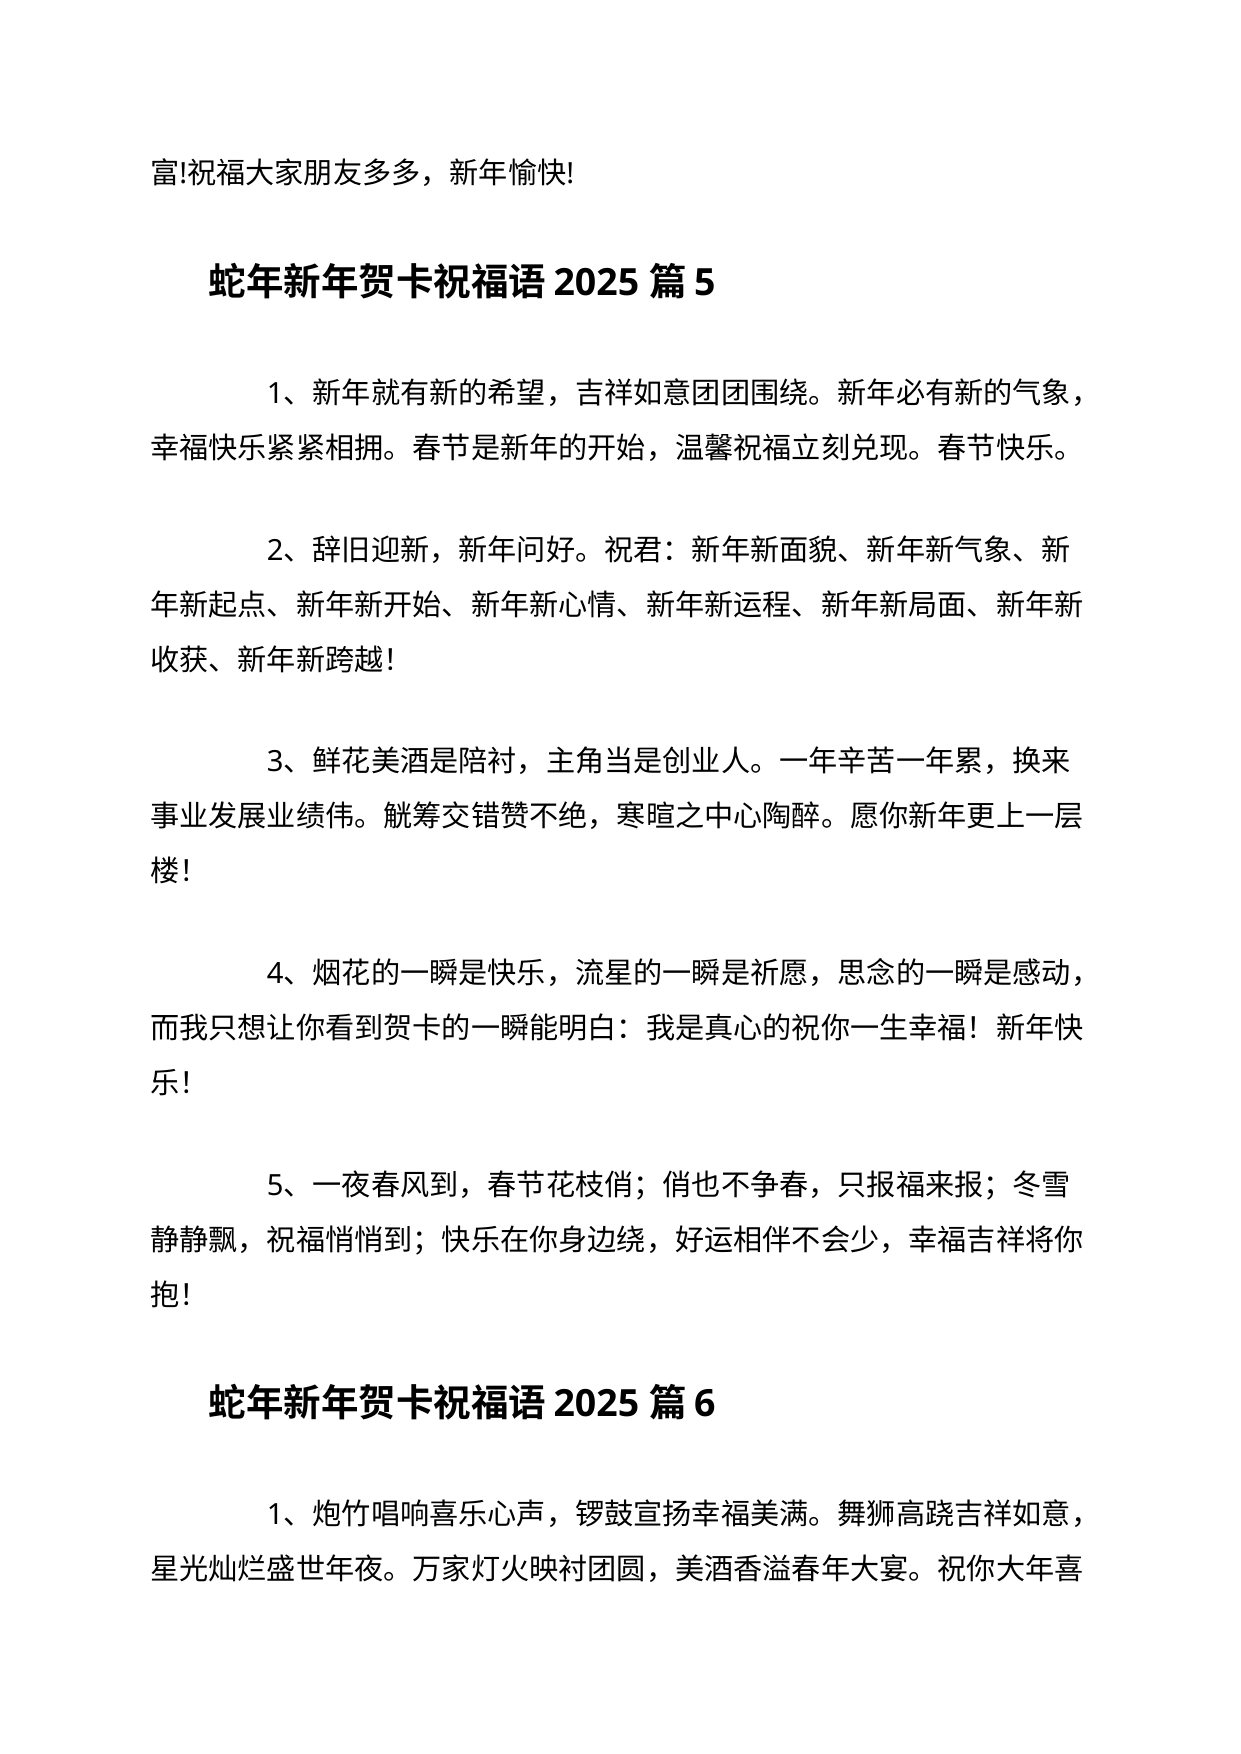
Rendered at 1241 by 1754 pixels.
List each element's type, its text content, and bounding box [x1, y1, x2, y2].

text 4、烟花的一瞬是快乐，流星的一瞬是祈愿，思念的一瞬是感动，而我只想让你看到贺卡的一瞬能明白：我是真心的祝你一生幸福！新年快乐！ [150, 950, 1090, 1102]
text 2、辞旧迎新，新年问好。祝君：新年新面貌、新年新气象、新年新起点、新年新开始、新年新心情、新年新运程、新年新局面、新年新收获、新年新跨越！ [150, 526, 1090, 678]
text 蛇年新年贺卡祝福语2025 篇6 [150, 1373, 1090, 1427]
text 5、一夜春风到，春节花枝俏；俏也不争春，只报福来报；冬雪静静飘，祝福悄悄到；快乐在你身边绕，好运相伴不会少，幸福吉祥将你抱！ [150, 1161, 1090, 1313]
text 1、新年就有新的希望，吉祥如意团团围绕。新年必有新的气象，幸福快乐紧紧相拥。春节是新年的开始，温馨祝福立刻兑现。春节快乐。 [150, 369, 1090, 467]
text 3、鲜花美酒是陪衬，主角当是创业人。一年辛苦一年累，换来事业发展业绩伟。觥筹交错赞不绝，寒暄之中心陶醉。愿你新年更上一层楼！ [150, 738, 1090, 890]
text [150, 1491, 1090, 1588]
text 蛇年新年贺卡祝福语2025 篇5 [150, 252, 1090, 306]
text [150, 150, 1090, 192]
